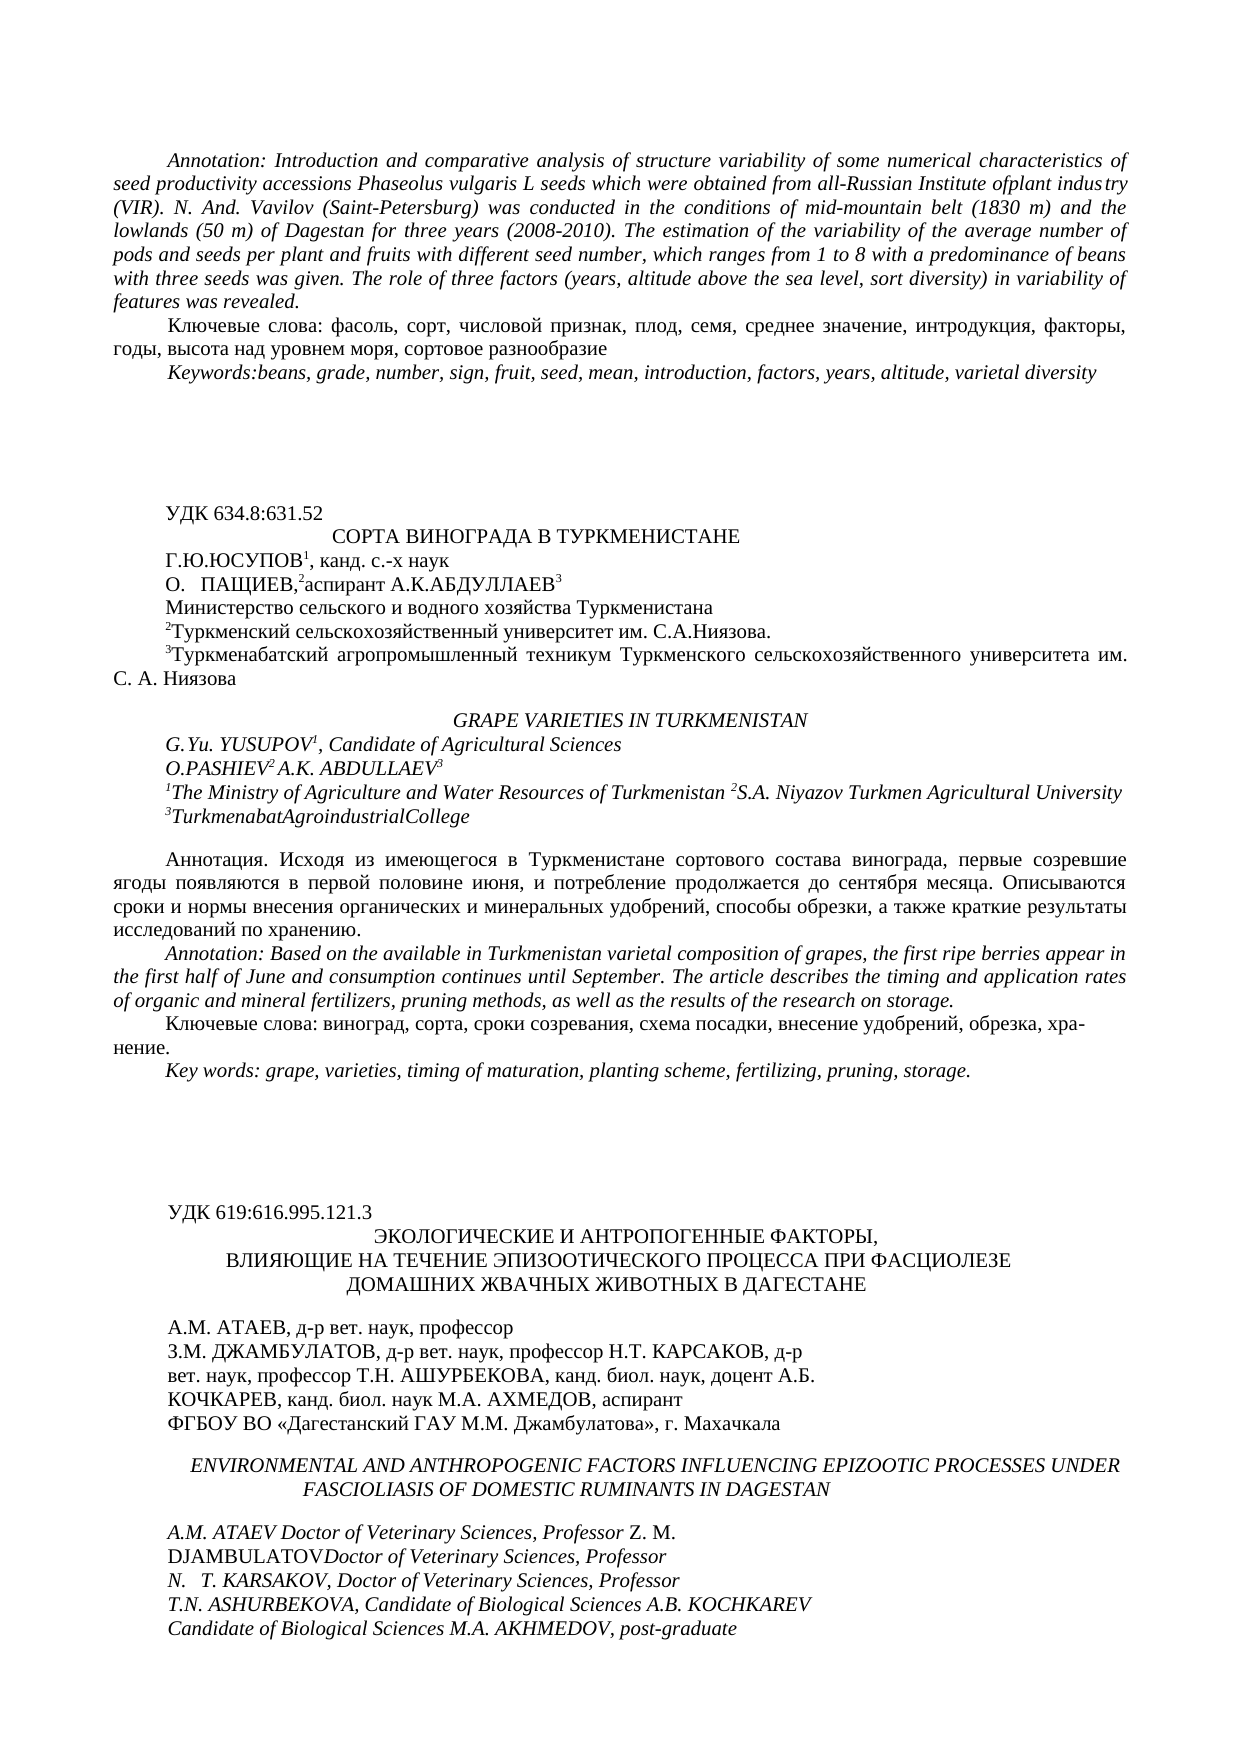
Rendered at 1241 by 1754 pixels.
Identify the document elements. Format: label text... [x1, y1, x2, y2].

text З.М. ДЖАМБУЛАТОВ, д-р вет. наук, профессор Н.Т. КАРСАКОВ, д-р вет. наук, профессор Т.Н. АШУРБЕКОВА, канд. биол. наук, доцент А.Б. КОЧКАРЕВ, канд. биол. наук М.А. АХМЕДОВ, аспирант [167, 1339, 828, 1411]
text УДК 634.8:631.52 [113, 502, 1128, 525]
text ВЛИЯЮЩИЕ НА ТЕЧЕНИЕ ЭПИЗООТИЧЕСКОГО ПРОЦЕССА ПРИ ФАСЦИОЛЕЗЕ ДОМАШНИХ ЖВАЧНЫХ ЖИВОТНЫХ В ДАГЕСТАНЕ [226, 1248, 1128, 1296]
text Annotation: Introduction and comparative analysis of structure variability of some numerical characteristics of seed productivity accessions Phaseolus vulgaris L seeds which were obtained from all-Russian Institute ofplant industry (VIR). N. And. Vavilov (Saint-Petersburg) was conducted in the conditions of mid-mountain belt (1830 m) and the lowlands (50 m) of Dagestan for three years (2008-2010). The estimation of the variability of the average number of pods and seeds per plant and fruits with different seed number, which ranges from 1 to 8 with a predominance of beans with three seeds was given. The role of three factors (years, altitude above the sea level, sort diversity) in variability of features was revealed. [113, 148, 1128, 313]
text УДК 619:616.995.121.3 [113, 1200, 1128, 1224]
text Keywords:beans, grade, number, sign, fruit, seed, mean, introduction, factors, years, altitude, varietal diversity [113, 360, 1128, 384]
text A.M. ATAEV Doctor of Veterinary Sciences, Professor Z. M. DJAMBULATOVDoctor of Veterinary Sciences, Professor [167, 1520, 828, 1568]
text Annotation: Based on the available in Turkmenistan varietal composition of grapes, the first ripe berries appear in the first half of June and consumption continues until September. The article describes the timing and application rates of organic and mineral fertilizers, pruning methods, as well as the results of the research on storage. [113, 941, 1128, 1012]
text СОРТА ВИНОГРАДА В ТУРКМЕНИСТАНЕ Г.Ю.ЮСУПОВ1, канд. с.-х наук [165, 525, 761, 572]
text T.N. ASHURBEKOVA, Candidate of Biological Sciences A.B. KOCHKAREV Candidate of Biological Sciences M.A. AKHMEDOV, post-graduate [167, 1592, 828, 1640]
text Аннотация. Исходя из имеющегося в Туркменистане сортового состава винограда, первые созревшие ягоды появляются в первой половине июня, и потребление продолжается до сентября месяца. Описываются сроки и нормы внесения органических и минеральных удобрений, способы обрезки, а также краткие результаты исследований по хранению. [113, 847, 1128, 941]
text Ключевые слова: виноград, сорта, сроки созревания, схема посадки, внесение удобрений, обрезка, хранение. [113, 1012, 1128, 1059]
text 1The Ministry of Agriculture and Water Resources of Turkmenistan 2S.A. Niyazov Turkmen Agricultural University 3TurkmenabatAgroindustrialCollege [165, 780, 1128, 828]
text О. ПАЩИЕВ,2аспирант А.К.АБДУЛЛАЕВ3 [165, 572, 636, 596]
text ENVIRONMENTAL AND ANTHROPOGENIC FACTORS INFLUENCING EPIZOOTIC PROCESSES UNDER FASCIOLIASIS OF DOMESTIC RUMINANTS IN DAGESTAN [190, 1453, 1128, 1501]
text Ключевые слова: фасоль, сорт, числовой признак, плод, семя, среднее значение, интродукция, факторы, годы, высота над уровнем моря, сортовое разнообразие [113, 313, 1128, 360]
list Yu. YUSUPOV1, Candidate of Agricultural Sciences [113, 732, 1128, 756]
text ФГБОУ ВО «Дагестанский ГАУ М.М. Джамбулатова», г. Махачкала [113, 1411, 1128, 1435]
text N. T. KARSAKOV, Doctor of Veterinary Sciences, Professor [113, 1568, 1128, 1592]
text 3Туркменабатский агропромышленный техникум Туркменского сельскохозяйственного университета им. С. А. Ниязова [113, 643, 1128, 690]
text Министерство сельского и водного хозяйства Туркменистана 2Туркменский сельскохозяйственный университет им. С.А.Ниязова. [165, 596, 815, 643]
text O.PASHIEV2 A.K. ABDULLAEV3 [165, 756, 1128, 780]
text ЭКОЛОГИЧЕСКИЕ И АНТРОПОГЕННЫЕ ФАКТОРЫ, [373, 1224, 1128, 1248]
text Key words: grape, varieties, timing of maturation, planting scheme, fertilizing, pruning, storage. [113, 1059, 1128, 1083]
text GRAPE VARIETIES IN TURKMENISTAN [453, 708, 1128, 732]
text А.М. АТАЕВ, д-р вет. наук, профессор [113, 1315, 1128, 1339]
